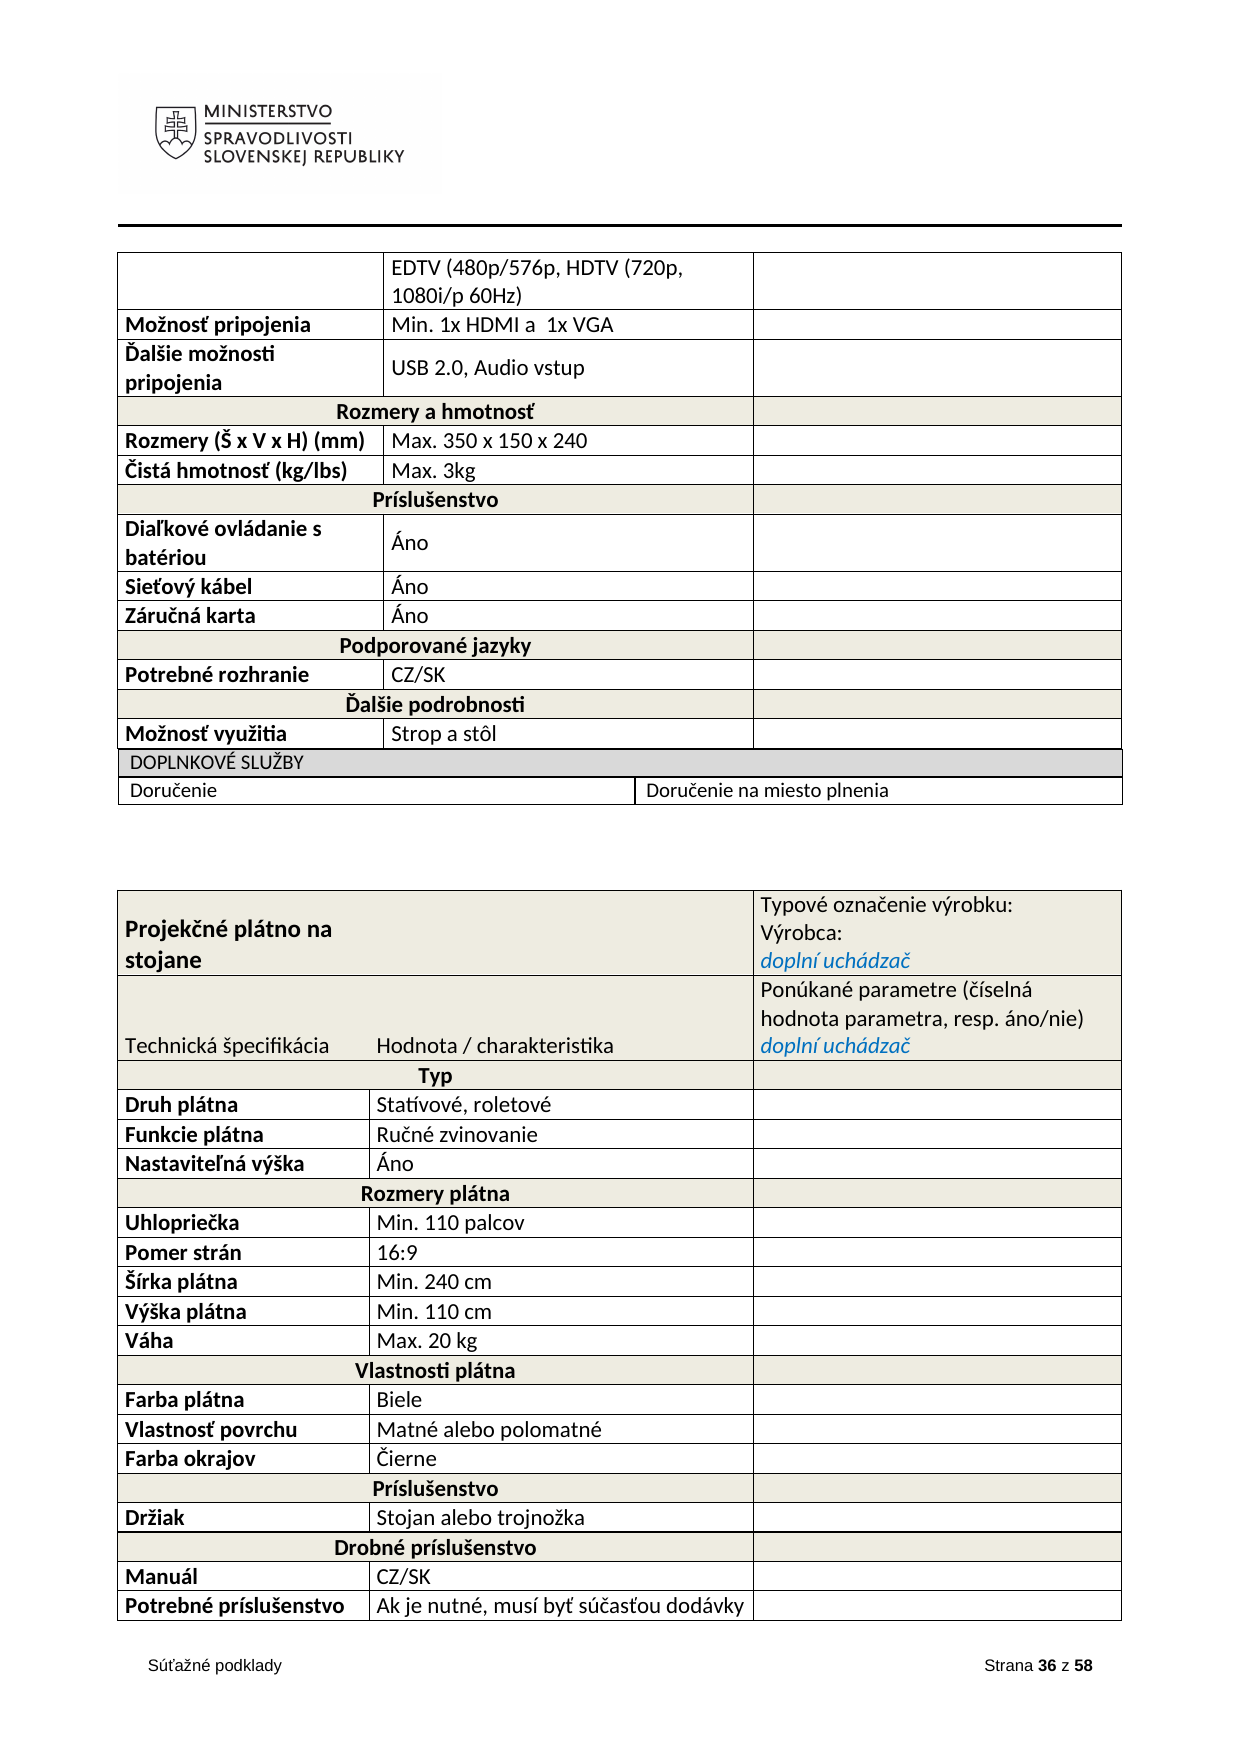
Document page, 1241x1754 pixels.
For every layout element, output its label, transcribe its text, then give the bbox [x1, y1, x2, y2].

table_cell [754, 426, 1121, 454]
table_cell CZ/SK [370, 1562, 753, 1590]
table_cell [754, 660, 1121, 688]
table_cell Diaľkové ovládanie s batériou [118, 515, 383, 571]
table_cell NTSC, PAL, SECAM, SDTV (480i/576i), EDTV (480p/576p, HDTV (720p, 1080i/p 60Hz) [384, 253, 753, 309]
table_cell Ďalšie podrobnosti [118, 690, 753, 718]
table_cell 16:9 [370, 1238, 753, 1266]
table_cell Max. 350 x 150 x 240 [384, 426, 753, 454]
table_cell Min. 110 palcov [370, 1208, 753, 1237]
table_cell [754, 310, 1121, 338]
table_cell CZ/SK [384, 660, 753, 688]
table_cell [754, 397, 1121, 425]
table_cell [754, 1591, 1121, 1620]
table_cell Drobné príslušenstvo [118, 1533, 753, 1561]
table_cell Min. 110 cm [370, 1297, 753, 1325]
table_cell Min. 1x HDMI a 1x VGA [384, 310, 753, 338]
table_header Projekčné plátno na stojane [118, 891, 369, 974]
table_header [369, 891, 753, 974]
table_cell Čierne [370, 1444, 753, 1472]
table_cell Ak je nutné, musí byť súčasťou dodávky [370, 1591, 753, 1620]
table_cell Vlastnosti plátna [118, 1356, 753, 1384]
table_cell [754, 1326, 1121, 1354]
table_cell Potrebné príslušenstvo vplývajúce na funkčnosť [118, 1591, 369, 1620]
table_cell Sieťový kábel [118, 572, 383, 600]
table_header Typové označenie výrobku: Výrobca: doplní uchádzač [754, 891, 1121, 974]
table_cell Stojan alebo trojnožka [370, 1503, 753, 1531]
table_cell Statívové, roletové [370, 1090, 753, 1119]
table_cell [754, 1061, 1121, 1089]
table_cell Farba okrajov [118, 1444, 369, 1472]
table_cell Biele [370, 1385, 753, 1413]
table_cell Manuál [118, 1562, 369, 1590]
table_cell [754, 572, 1121, 600]
table_cell [754, 719, 1121, 747]
table_cell [754, 1385, 1121, 1413]
table_cell Hodnota / charakteristika [369, 976, 753, 1060]
table_cell Ďalšie možnosti pripojenia [118, 340, 383, 396]
table_header DOPLNKOVÉ SLUŽBY [119, 750, 1122, 776]
table_cell [754, 1562, 1121, 1590]
table_cell Rozmery (Š x V x H) (mm) [118, 426, 383, 454]
table_cell Technická špecifikácia [118, 976, 369, 1060]
table_cell Rozmery a hmotnosť [118, 397, 753, 425]
table_cell [754, 253, 1121, 309]
table_cell [754, 601, 1121, 629]
table_cell Áno [384, 572, 753, 600]
table_cell Typ [118, 1061, 753, 1089]
table_cell Vlastnosť povrchu [118, 1415, 369, 1443]
table_cell [754, 1090, 1121, 1119]
table_cell Ručné zvinovanie [370, 1120, 753, 1148]
table_cell Áno [384, 601, 753, 629]
table_cell [754, 1208, 1121, 1237]
table_cell [754, 1415, 1121, 1443]
table_cell Uhlopriečka [118, 1208, 369, 1237]
table_cell Možnosť pripojenia [118, 310, 383, 338]
table_cell USB 2.0, Audio vstup [384, 340, 753, 396]
table_cell Držiak [118, 1503, 369, 1531]
table_cell Príslušenstvo [118, 1474, 753, 1502]
table_cell Šírka plátna [118, 1267, 369, 1296]
table_cell Video [118, 253, 383, 309]
table_cell Váha [118, 1326, 369, 1354]
table_cell Ponúkané parametre (číselná hodnota parametra, resp. áno/nie) doplní uchádzač [754, 976, 1121, 1060]
table_cell Čistá hmotnosť (kg/lbs) [118, 456, 383, 484]
table_cell [754, 1149, 1121, 1178]
table_cell [754, 1503, 1121, 1531]
table_cell [754, 1356, 1121, 1384]
table_cell Rozmery plátna [118, 1179, 753, 1207]
table_cell Doručenie [119, 778, 634, 804]
table_cell Potrebné rozhranie [118, 660, 383, 688]
picture [118, 73, 443, 194]
table_cell Funkcie plátna [118, 1120, 369, 1148]
table_cell Príslušenstvo [118, 485, 753, 513]
table_cell Strop a stôl [384, 719, 753, 747]
table_cell [754, 690, 1121, 718]
table_cell [754, 1267, 1121, 1296]
table_cell Max. 3kg [384, 456, 753, 484]
table_cell [754, 1179, 1121, 1207]
table_cell Matné alebo polomatné [370, 1415, 753, 1443]
table_cell Nastaviteľná výška [118, 1149, 369, 1178]
table_cell Podporované jazyky [118, 631, 753, 659]
table_cell Pomer strán [118, 1238, 369, 1266]
table_cell [754, 1474, 1121, 1502]
table_cell Doručenie na miesto plnenia [636, 778, 1122, 804]
table_cell [754, 1297, 1121, 1325]
table_cell [754, 485, 1121, 513]
table_cell [754, 340, 1121, 396]
table_cell Druh plátna [118, 1090, 369, 1119]
table_cell Možnosť využitia [118, 719, 383, 747]
table_cell [754, 515, 1121, 571]
table_cell Záručná karta [118, 601, 383, 629]
table_cell [754, 456, 1121, 484]
table_cell Min. 240 cm [370, 1267, 753, 1296]
table_cell [754, 1120, 1121, 1148]
table_cell Max. 20 kg [370, 1326, 753, 1354]
table_cell Áno [370, 1149, 753, 1178]
table_cell [754, 631, 1121, 659]
table_cell [754, 1533, 1121, 1561]
table_cell [754, 1238, 1121, 1266]
table_cell Výška plátna [118, 1297, 369, 1325]
table_cell Áno [384, 515, 753, 571]
table_cell Farba plátna [118, 1385, 369, 1413]
table_cell [754, 1444, 1121, 1472]
